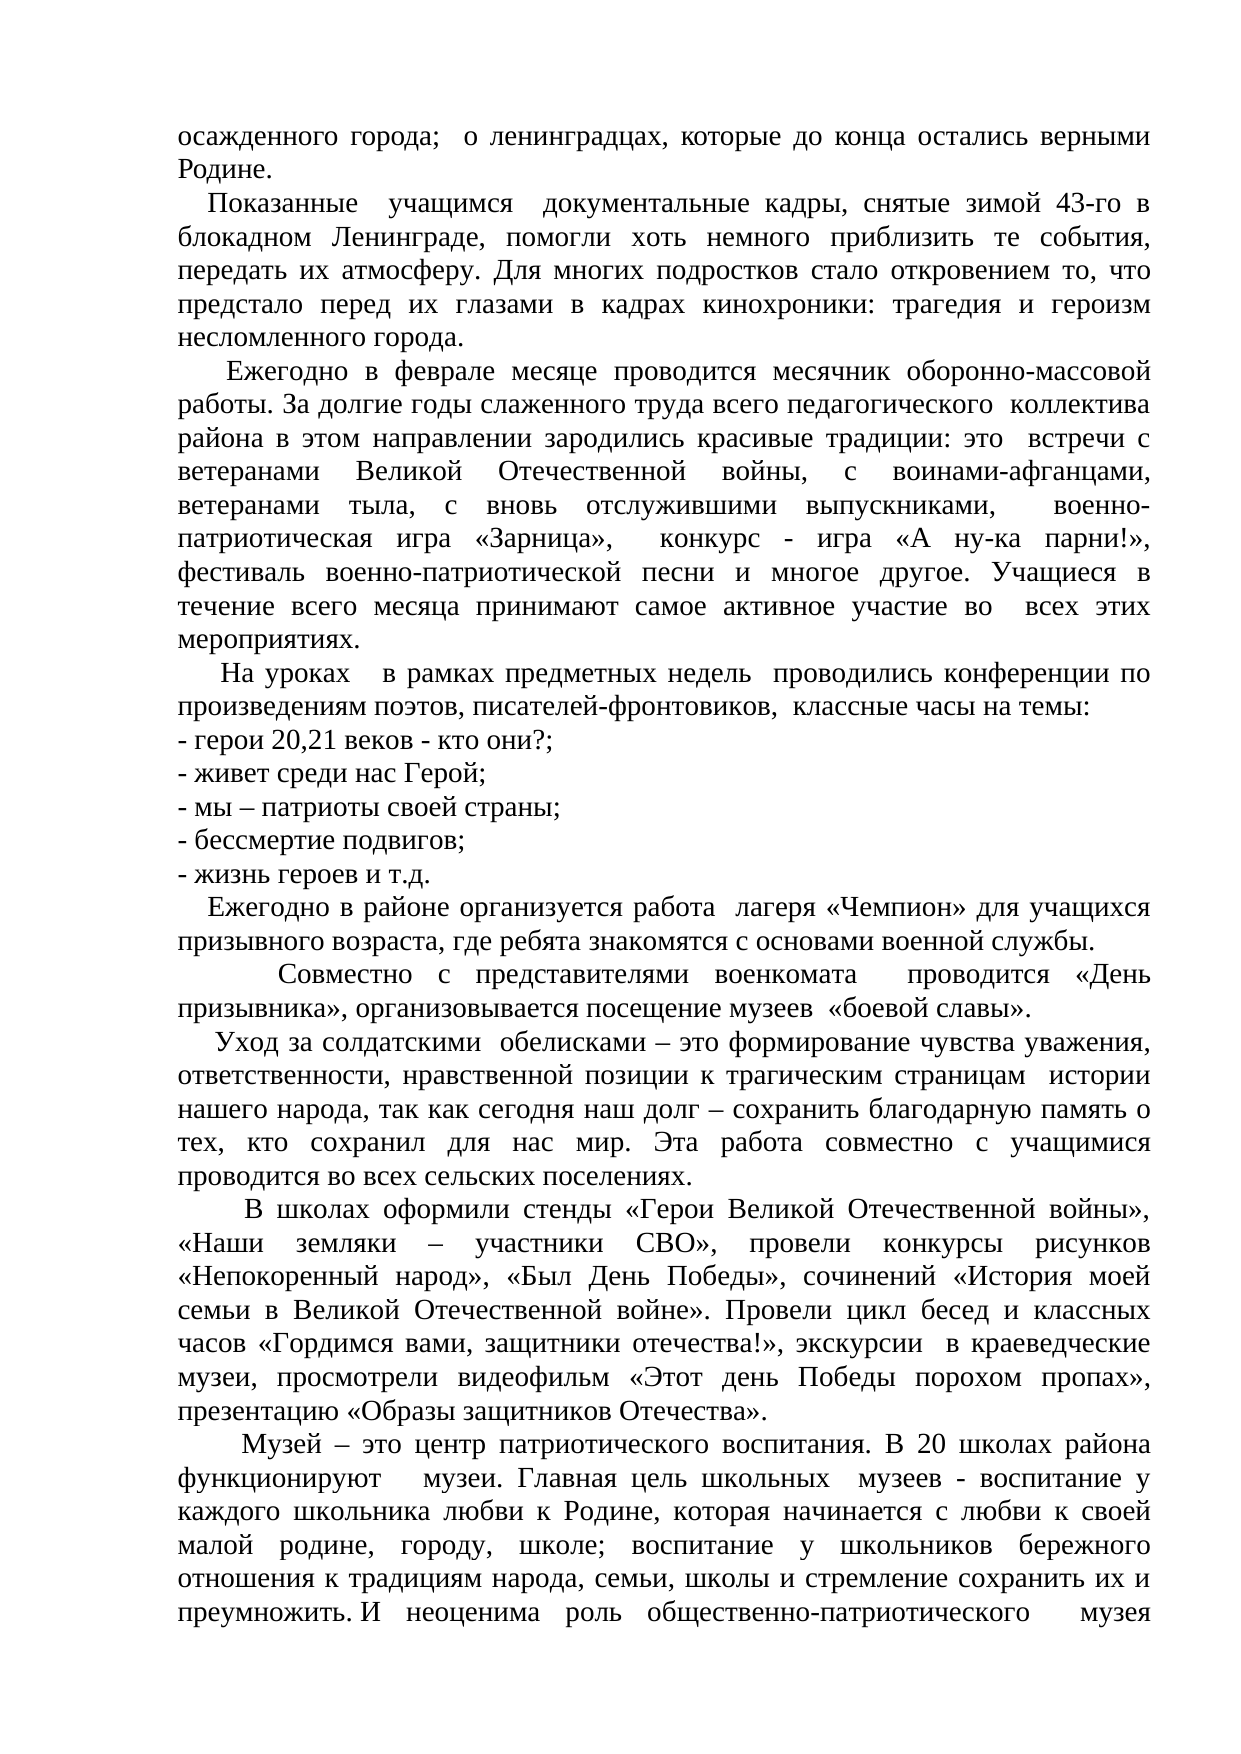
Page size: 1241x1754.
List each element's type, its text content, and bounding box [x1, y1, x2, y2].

text Совместно с представителями военкомата проводится «День призывника», организовывается посещение музеев «боевой славы». [177, 957, 1152, 1024]
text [177, 118, 1152, 185]
text - герои 20,21 веков - кто они?; [177, 722, 1152, 755]
text В школах оформили стенды «Герои Великой Отечественной войны», «Наши земляки – участники СВО», провели конкурсы рисунков «Непокоренный народ», «Был День Победы», сочинений «История моей семьи в Великой Отечественной войне». Провели цикл бесед и классных часов «Гордимся вами, защитники отечества!», экскурсии в краеведческие музеи, просмотрели видеофильм «Этот день Победы порохом пропах», презентацию «Образы защитников Отечества». [177, 1191, 1152, 1426]
text Ежегодно в феврале месяце проводится месячник оборонно-массовой работы. За долгие годы слаженного труда всего педагогического коллектива района в этом направлении зародились красивые традиции: это встречи с ветеранами Великой Отечественной войны, с воинами-афганцами, ветеранами тыла, с вновь отслужившими выпускниками, военно-патриотическая игра «Зарница», конкурс - игра «А ну-ка парни!», фестиваль военно-патриотической песни и многое другое. Учащиеся в течение всего месяца принимают самое активное участие во всех этих мероприятиях. [177, 353, 1152, 655]
text Показанные учащимся документальные кадры, снятые зимой 43-го в блокадном Ленинграде, помогли хоть немного приблизить те события, передать их атмосферу. Для многих подростков стало откровением то, что предстало перед их глазами в кадрах кинохроники: трагедия и героизм несломленного города. [177, 185, 1152, 353]
text - мы – патриоты своей страны; [177, 789, 1152, 822]
text - живет среди нас Герой; [177, 755, 1152, 789]
text - бессмертие подвигов; [177, 822, 1152, 856]
text Ежегодно в районе организуется работа лагеря «Чемпион» для учащихся призывного возраста, где ребята знакомятся с основами военной службы. [177, 889, 1152, 957]
text На уроках в рамках предметных недель проводились конференции по произведениям поэтов, писателей-фронтовиков, классные часы на темы: [177, 655, 1152, 722]
text - жизнь героев и т.д. [177, 856, 1152, 889]
text Уход за солдатскими обелисками – это формирование чувства уважения, ответственности, нравственной позиции к трагическим страницам истории нашего народа, так как сегодня наш долг – сохранить благодарную память о тех, кто сохранил для нас мир. Эта работа совместно с учащимися проводится во всех сельских поселениях. [177, 1024, 1152, 1191]
